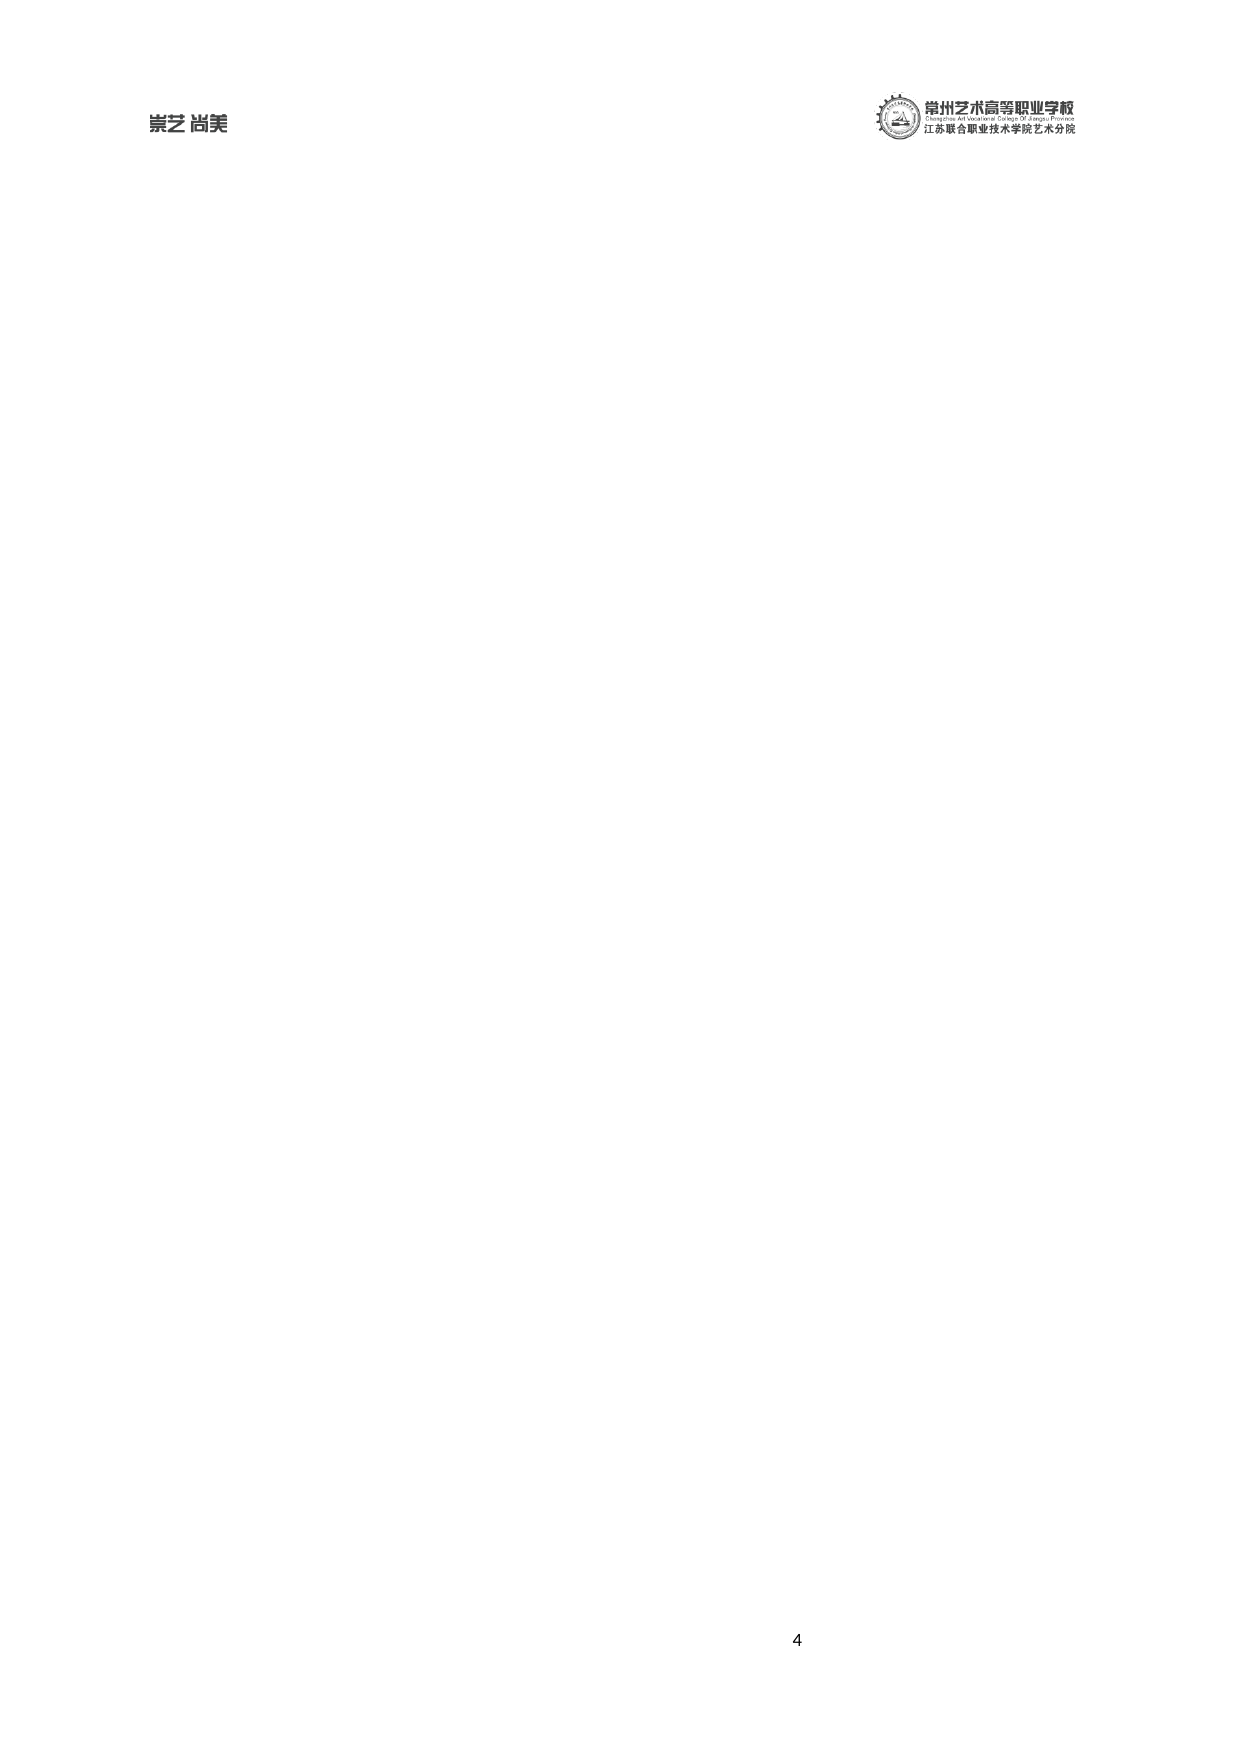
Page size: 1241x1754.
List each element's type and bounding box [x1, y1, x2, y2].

picture [872, 91, 1077, 140]
picture [148, 113, 228, 133]
